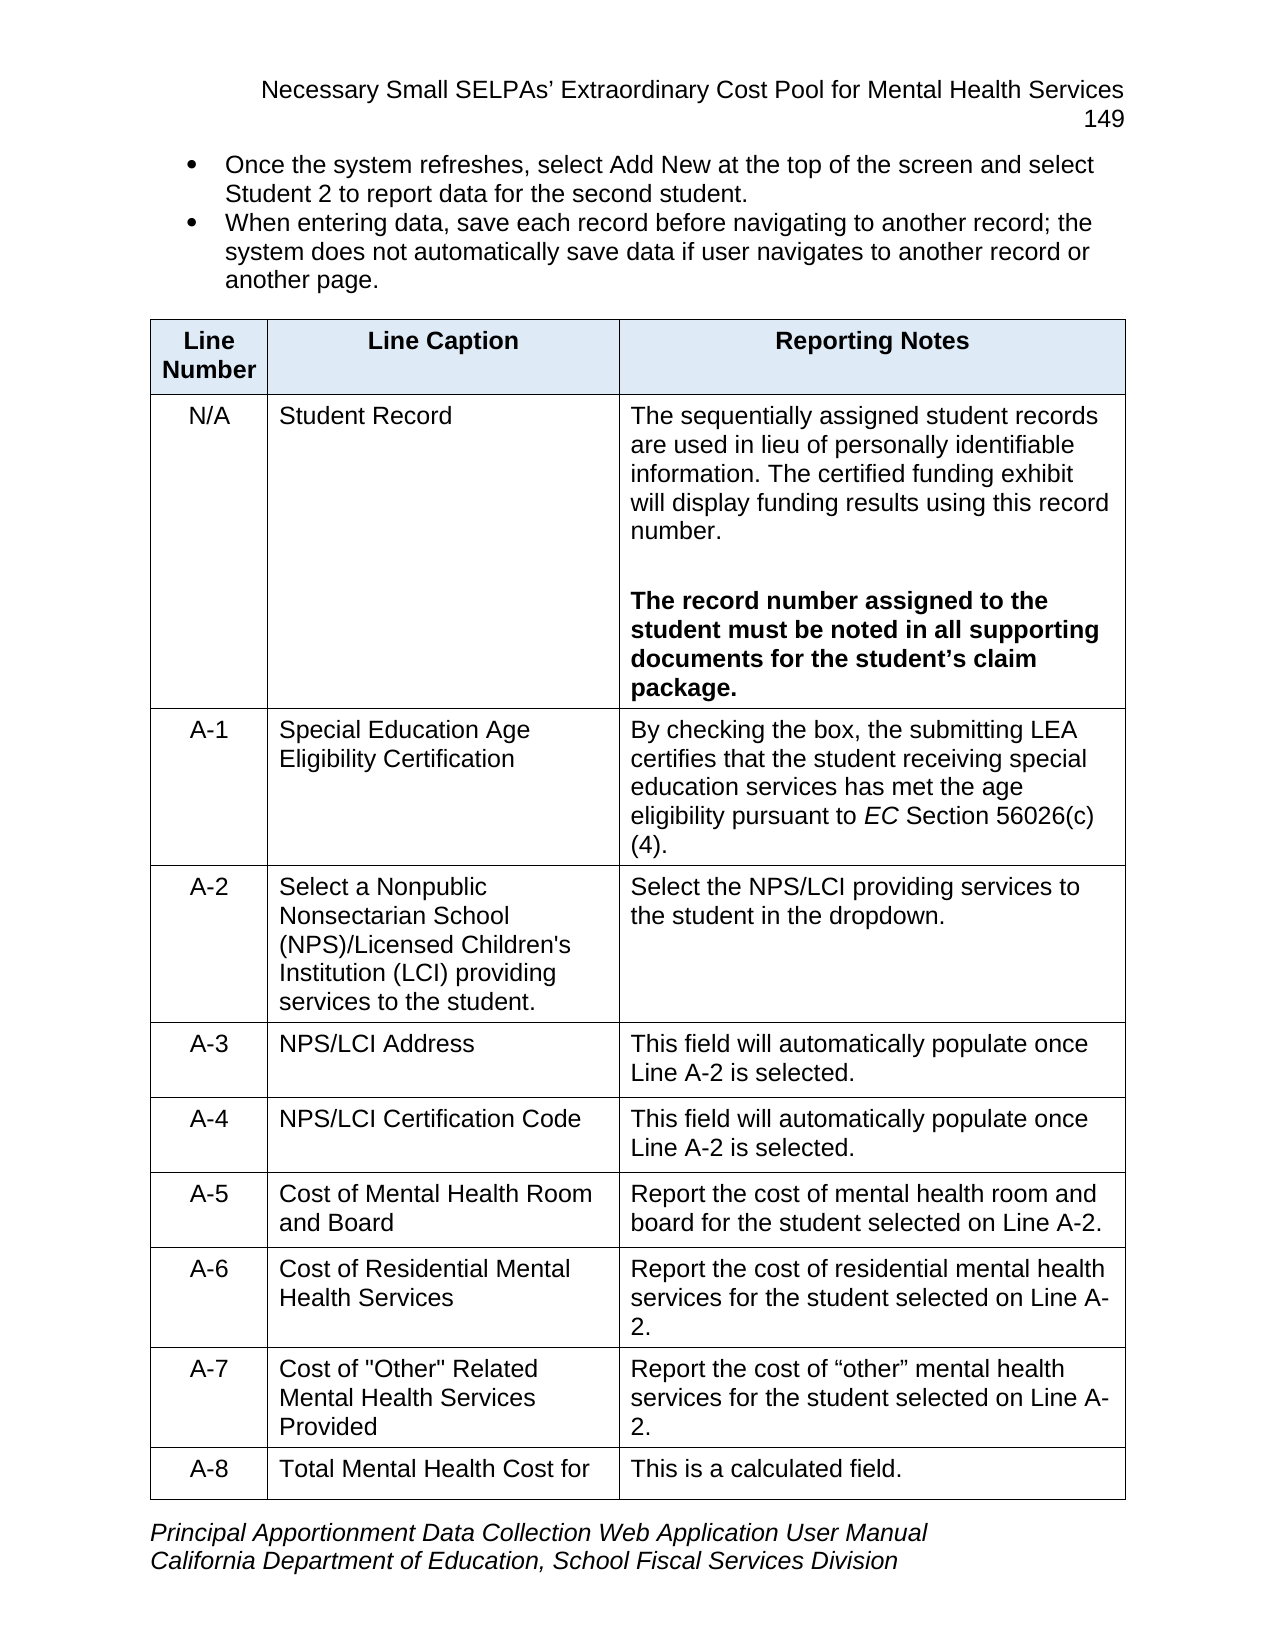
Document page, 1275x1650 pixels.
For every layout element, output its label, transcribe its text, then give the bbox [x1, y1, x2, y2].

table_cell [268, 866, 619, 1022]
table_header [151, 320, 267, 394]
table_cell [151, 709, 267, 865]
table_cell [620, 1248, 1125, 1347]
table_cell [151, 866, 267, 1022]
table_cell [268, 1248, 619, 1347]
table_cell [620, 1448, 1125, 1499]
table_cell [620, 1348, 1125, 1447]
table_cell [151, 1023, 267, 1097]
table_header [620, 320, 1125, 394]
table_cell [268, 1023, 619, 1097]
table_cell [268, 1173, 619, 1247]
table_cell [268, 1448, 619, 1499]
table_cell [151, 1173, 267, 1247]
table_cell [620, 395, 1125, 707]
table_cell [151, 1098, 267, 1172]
list Once the system refreshes, select Add New at the top of the screen and select Student 2 to report data for the second student. [187, 150, 1125, 208]
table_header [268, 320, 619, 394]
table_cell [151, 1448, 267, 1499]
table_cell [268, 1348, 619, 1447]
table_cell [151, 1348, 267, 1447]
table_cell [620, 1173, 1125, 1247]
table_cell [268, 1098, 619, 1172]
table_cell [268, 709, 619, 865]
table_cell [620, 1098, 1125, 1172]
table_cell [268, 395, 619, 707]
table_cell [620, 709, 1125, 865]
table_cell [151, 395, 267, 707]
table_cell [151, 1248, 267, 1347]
list When entering data, save each record before navigating to another record; the system does not automatically save data if user navigates to another record or another page. [187, 208, 1125, 294]
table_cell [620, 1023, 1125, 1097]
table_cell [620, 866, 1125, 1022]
